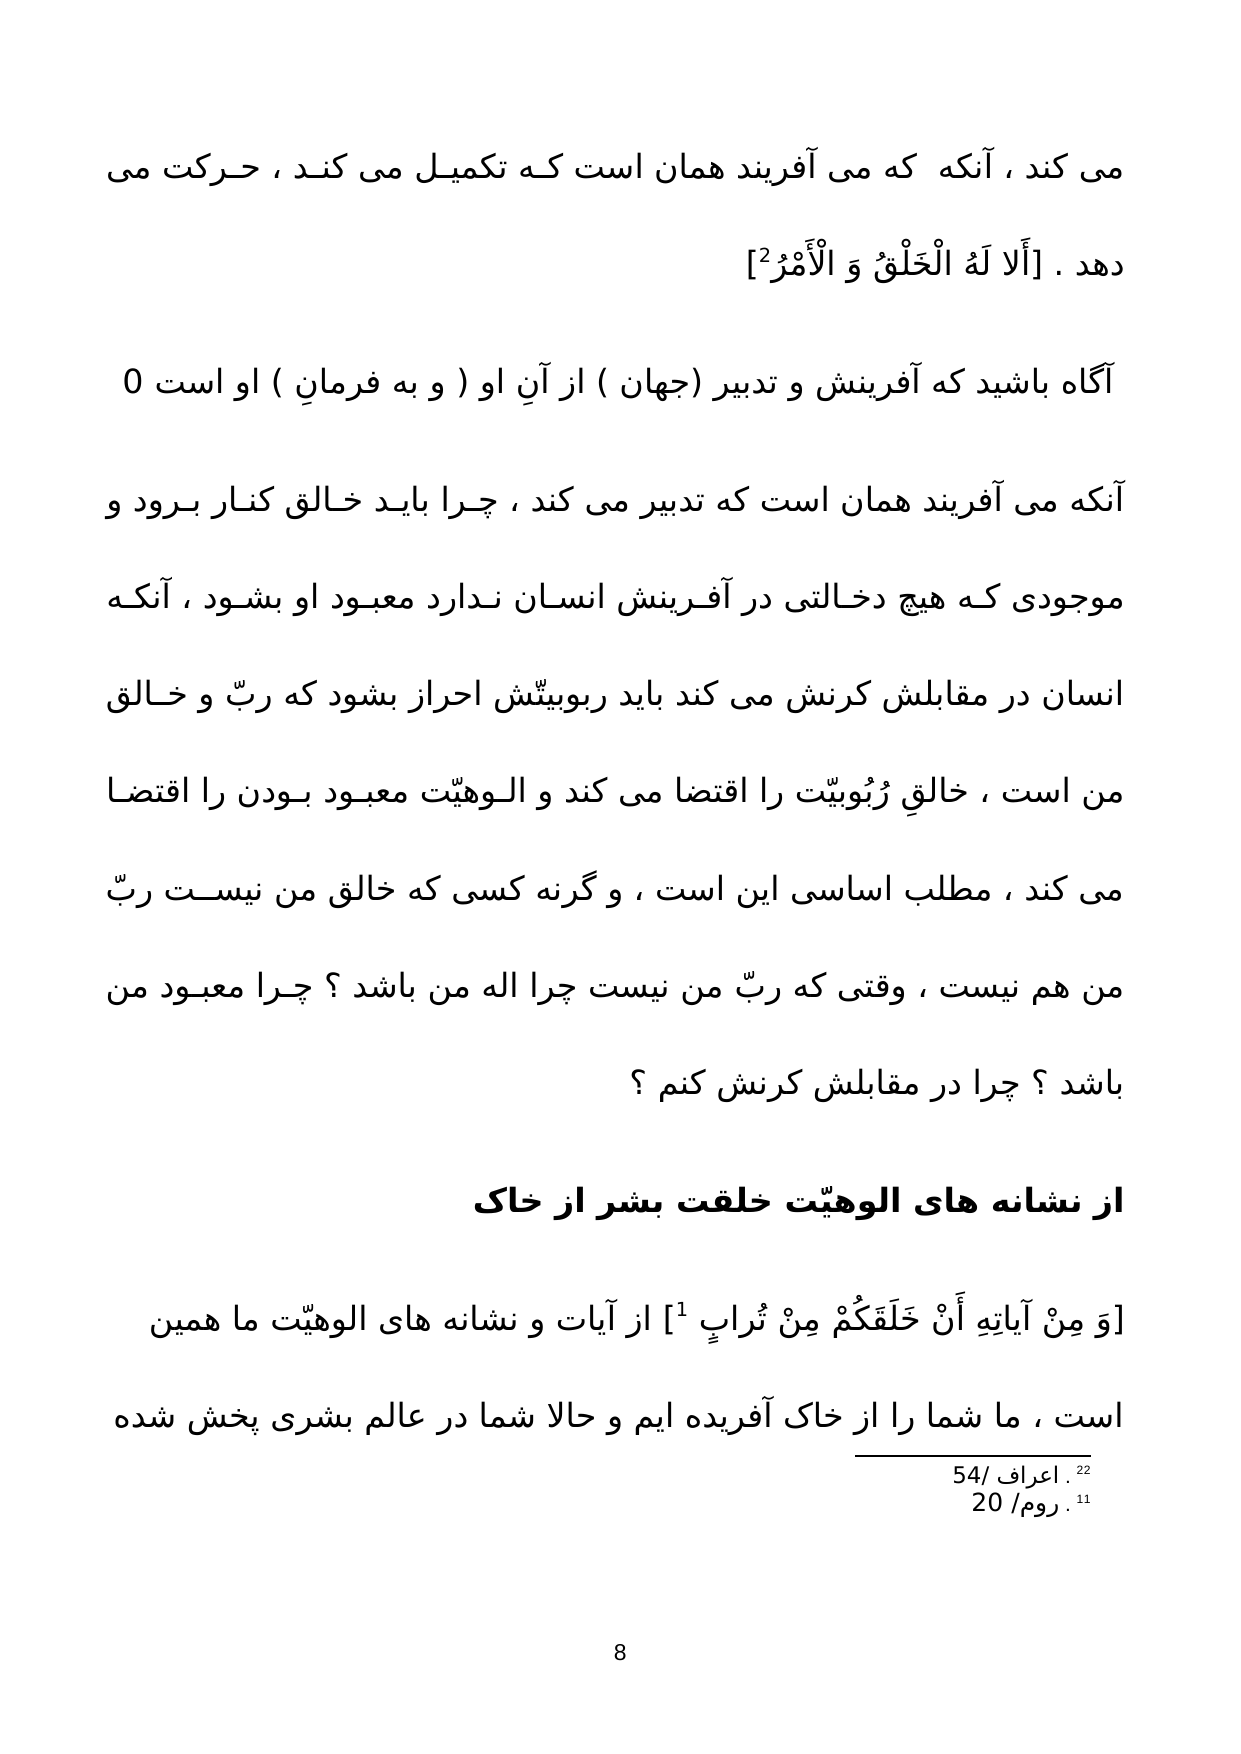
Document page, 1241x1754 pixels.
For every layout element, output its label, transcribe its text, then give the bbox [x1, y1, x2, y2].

text از نشانه های الوهیّت خلقت بشر از خاک [106, 1181, 1124, 1220]
text ‏ آگاه باشید که آفرینش و تدبیر (جهان ) از آنِ او ( و به فرمانِ ) او است 0 [106, 363, 1124, 402]
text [106, 1299, 1124, 1435]
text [106, 148, 1124, 284]
text آنکه می آفریند همان است که تدبیر می کند ، چرا باید خالق کنار برود و موجودی که هیچ دخالتی در آفرینش انسان ندارد معبود او بشود ، آنکه انسان در مقابلش کرنش می کند باید ربوبیتّش احراز بشود که ربّ و خالق من است ، خالقِ رُبُوبیّت را اقتضا می کند و الوهیّت معبود بودن را اقتضا می کند ، مطلب اساسی این است ، و گرنه کسی که خالق من نیست ربّ من هم نیست ، وقتی که ربّ من نیست چرا اله من باشد ؟ چرا معبود من باشد ؟ چرا در مقابلش کرنش کنم ؟ [106, 481, 1124, 1102]
